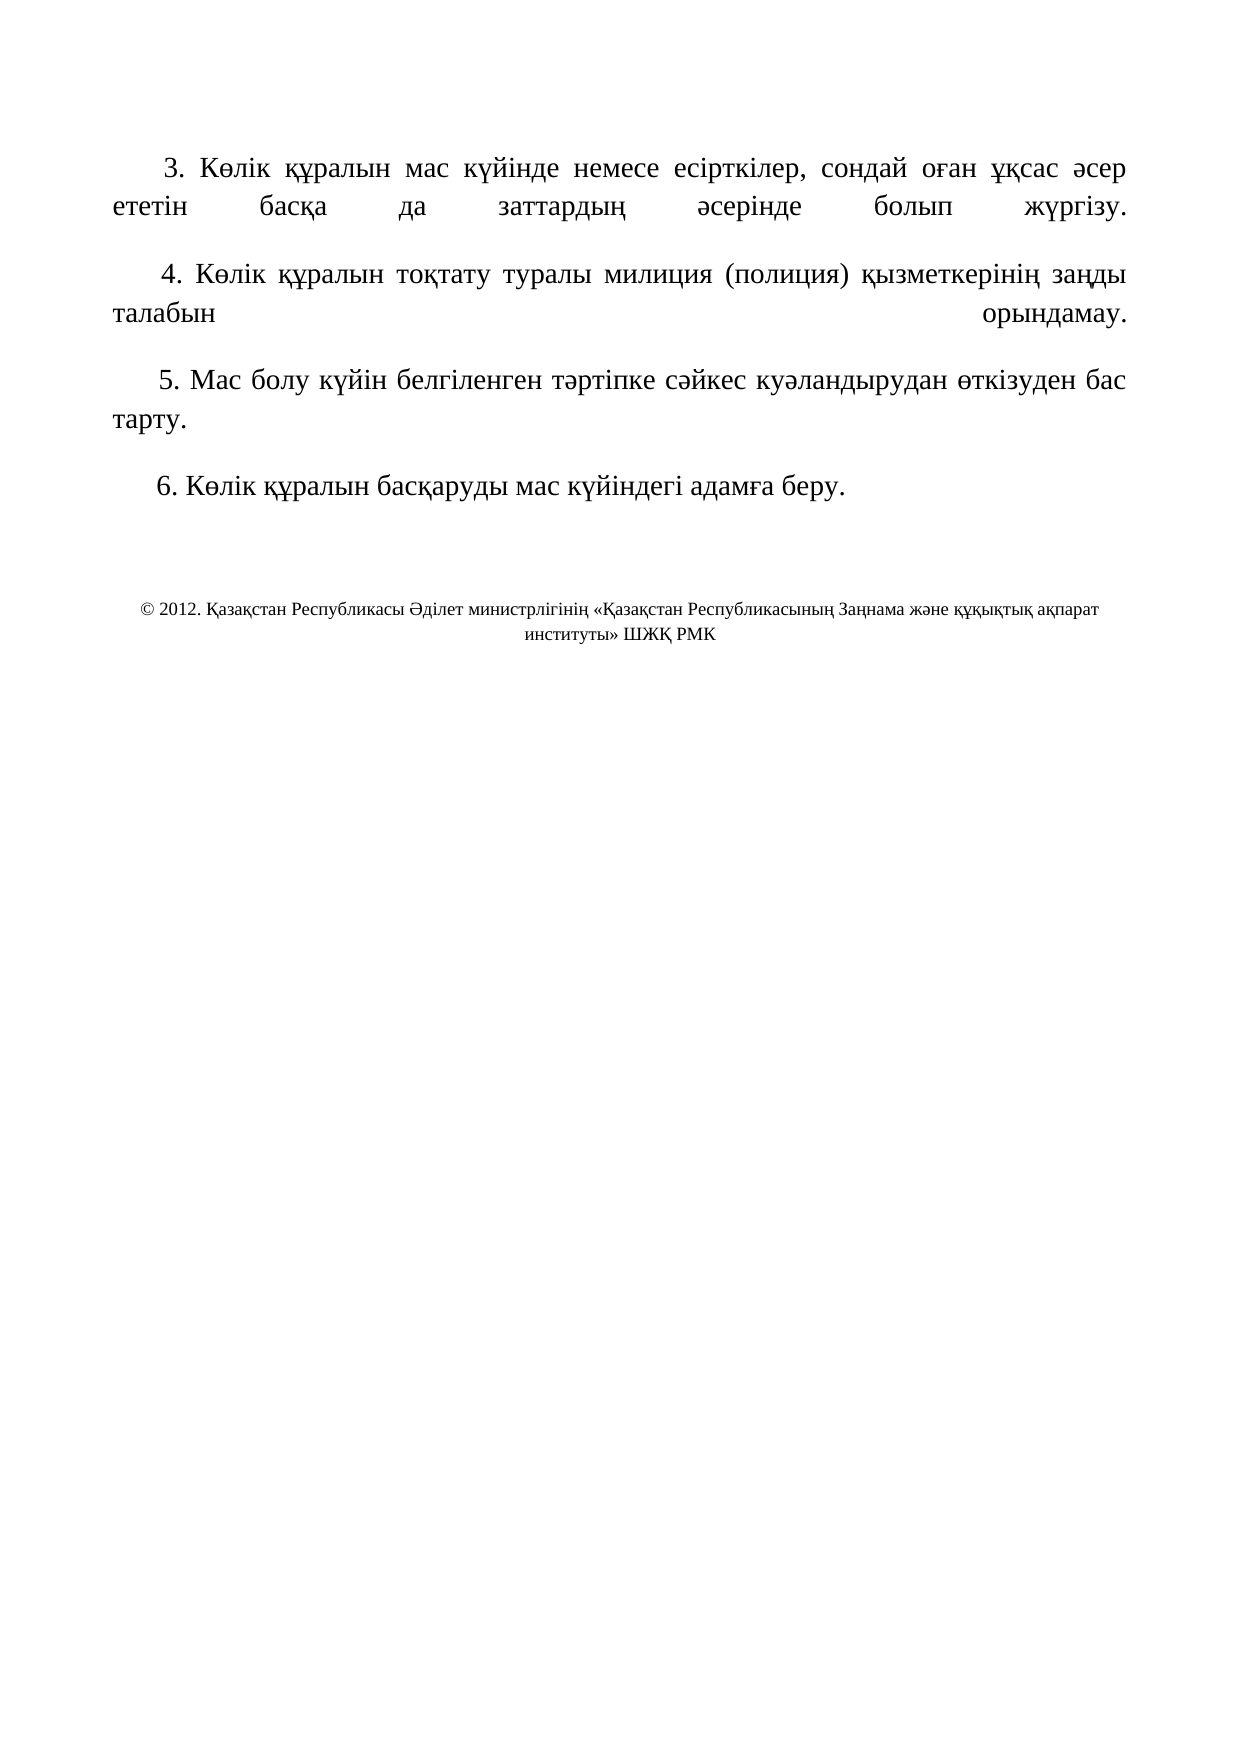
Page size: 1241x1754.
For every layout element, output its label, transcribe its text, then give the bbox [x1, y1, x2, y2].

text 3. Көлік құралын мас күйінде немесе есірткілер, сондай оған ұқсас әсер ететін басқа да заттардың әсерінде болып жүргізу. [112, 150, 1128, 252]
text 5. Мас болу күйін белгіленген тәртіпке сәйкес куәландырудан өткізуден бас тарту. [112, 362, 1128, 464]
text © 2012. Қазақстан Республикасы Әділет министрлігінің «Қазақстан Республикасының Заңнама және құқықтық ақпарат институты» ШЖҚ РМК [112, 598, 1128, 644]
text 4. Көлік құралын тоқтату туралы милиция (полиция) қызметкерінің заңды талабын орындамау. [112, 256, 1128, 358]
text 6. Көлік құралын басқаруды мас күйіндегі адамға беру. [112, 468, 1128, 502]
